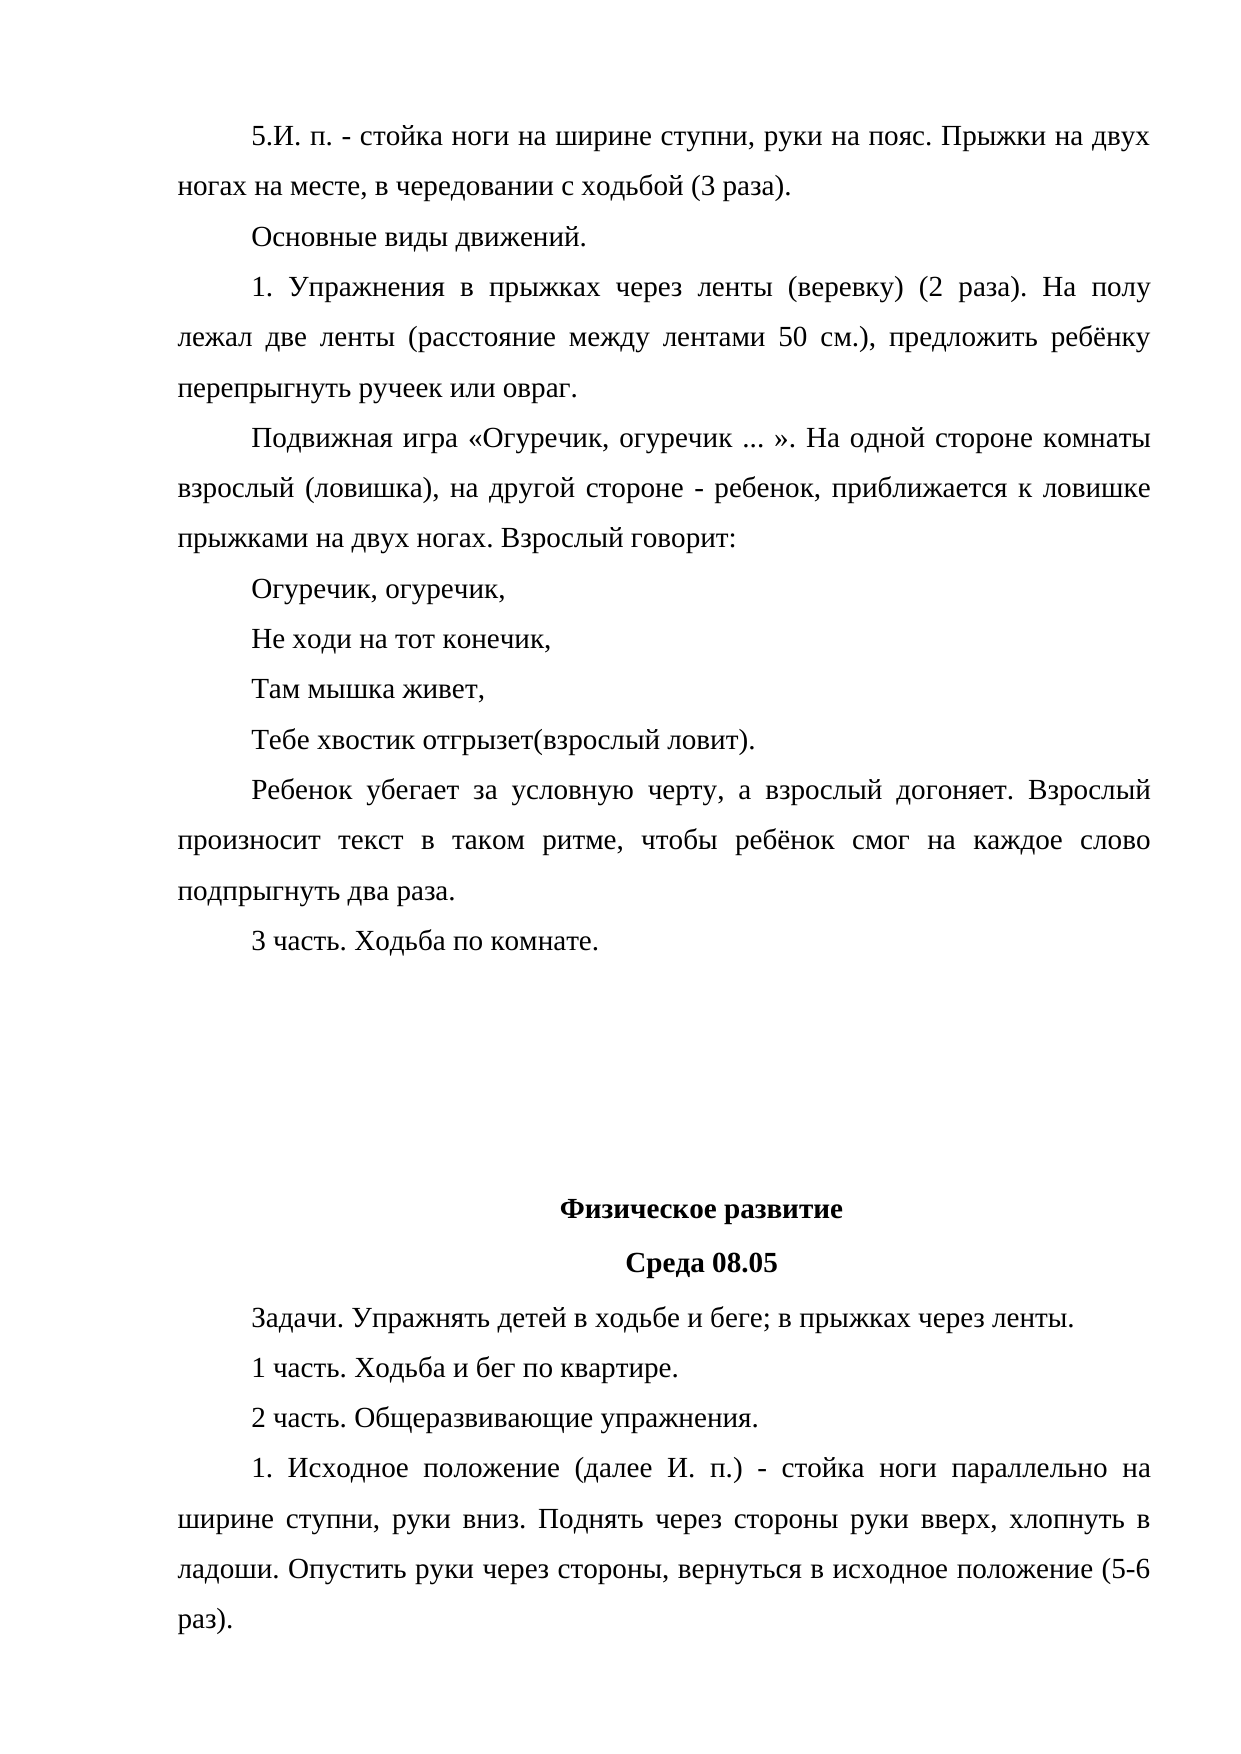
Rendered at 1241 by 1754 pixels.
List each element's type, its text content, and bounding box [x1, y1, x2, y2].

text 1. Исходное положение (далее И. п.) - стойка ноги параллельно на ширине ступни, руки вниз. Поднять через стороны руки вверх, хлопнуть в ладоши. Опустить руки через стороны, вернуться в исходное положение (5-6 раз). [177, 1451, 1152, 1635]
text 5.И. п. - стойка ноги на ширине ступни, руки на пояс. Прыжки на двух ногах на месте, в чередовании с ходьбой (3 раза). [177, 118, 1152, 202]
text 3 часть. Ходьба по комнате. [177, 923, 1152, 957]
text Ребенок убегает за условную черту, а взрослый догоняет. Взрослый произносит текст в таком ритме, чтобы ребёнок смог на каждое слово подпрыгнуть два раза. [177, 772, 1152, 906]
text Там мышка живет, [177, 672, 1152, 705]
text Задачи. Упражнять детей в ходьбе и беге; в прыжках через ленты. [177, 1300, 1152, 1333]
text Огуречик, огуречик, [177, 571, 1152, 604]
text Физическое развитие [177, 1191, 1152, 1224]
text Основные виды движений. [177, 219, 1152, 252]
text 2 часть. Общеразвивающие упражнения. [177, 1400, 1152, 1434]
text Тебе хвостик отгрызет(взрослый ловит). [177, 722, 1152, 755]
text 1 часть. Ходьба и бег по квартире. [177, 1350, 1152, 1383]
text Среда 08.05 [177, 1245, 1152, 1279]
text Подвижная игра «Огуречик, огуречик ... ». На одной стороне комнаты взрослый (ловишка), на другой стороне - ребенок, приближается к ловишке прыжками на двух ногах. Взрослый говорит: [177, 420, 1152, 554]
text Не ходи на тот конечик, [177, 621, 1152, 655]
text 1. Упражнения в прыжках через ленты (веревку) (2 раза). На полу лежал две ленты (расстояние между лентами 50 см.), предложить ребёнку перепрыгнуть ручеек или овраг. [177, 269, 1152, 403]
